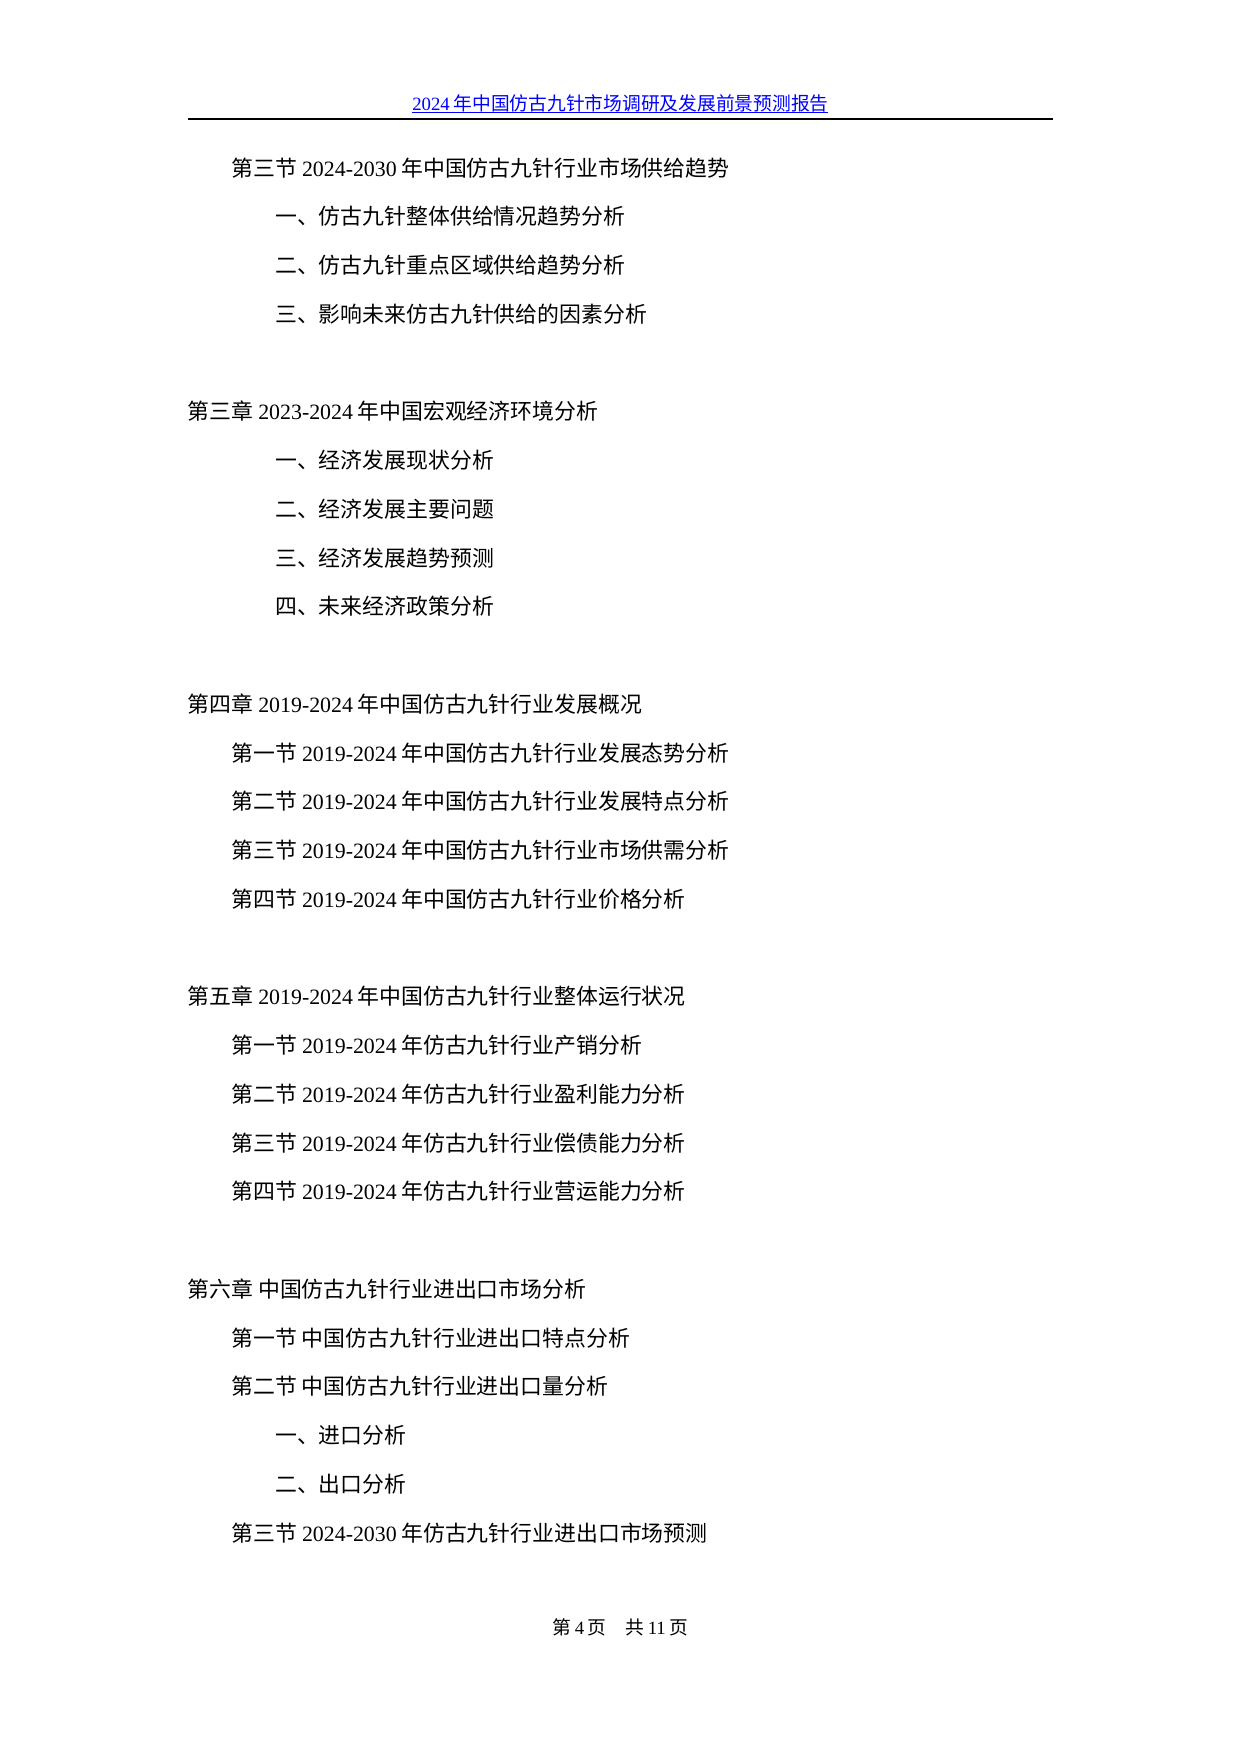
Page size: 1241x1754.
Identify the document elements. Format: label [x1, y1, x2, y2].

text [187, 150, 1053, 1548]
